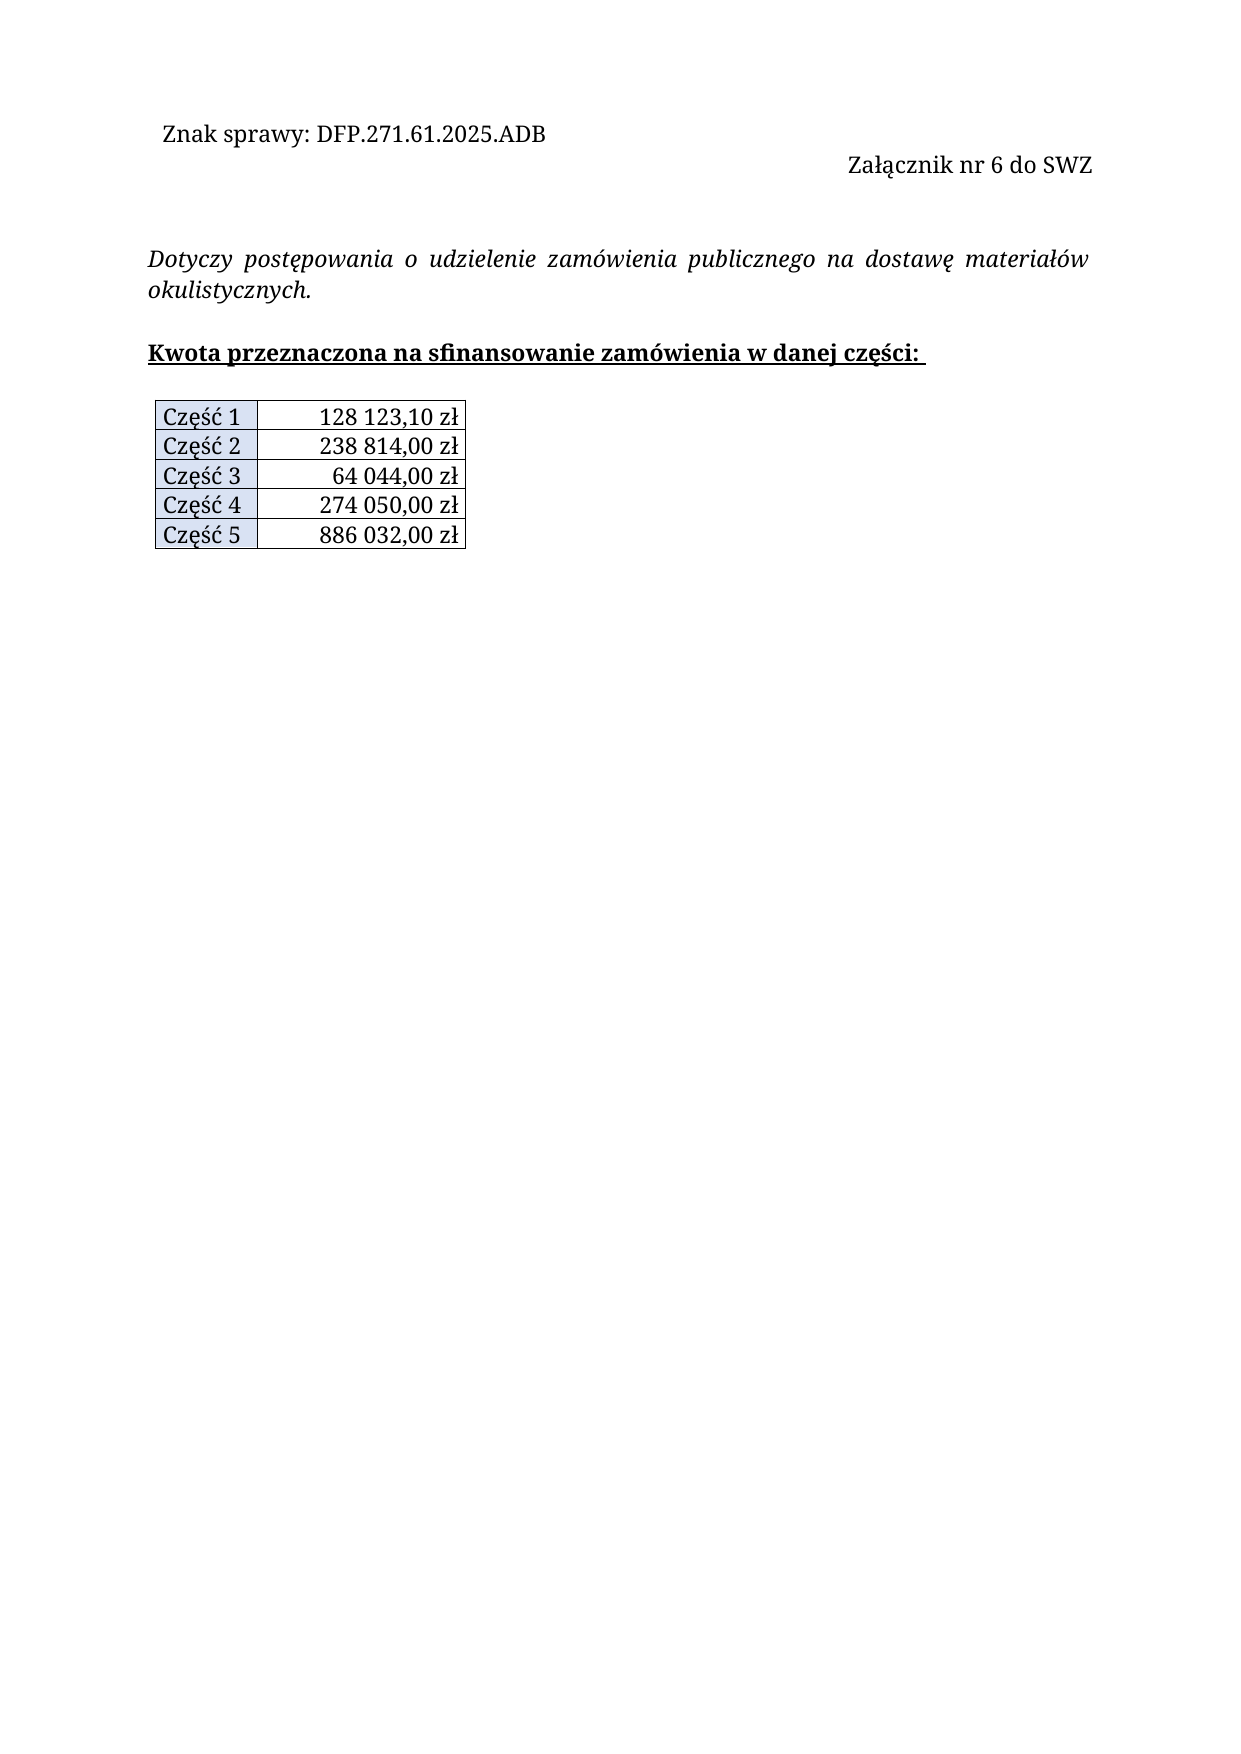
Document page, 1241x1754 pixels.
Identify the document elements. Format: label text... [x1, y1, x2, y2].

table_cell Część 2 [156, 430, 257, 459]
text Załącznik nr 6 do SWZ [162, 149, 1093, 181]
table_cell Część 5 [156, 519, 257, 547]
text Kwota przeznaczona na sfinansowanie zamówienia w danej części: [148, 337, 1093, 368]
table_cell Część 3 [156, 460, 257, 488]
table_cell Część 4 [156, 489, 257, 518]
table_header Część 1 [156, 401, 257, 429]
table_cell 238 814,00 zł [258, 430, 465, 459]
text Znak sprawy: DFP.271.61.2025.ADB [162, 118, 1093, 149]
text Dotyczy postępowania o udzielenie zamówienia publicznego na dostawę materiałów okulistycznych. [148, 243, 1093, 306]
table_cell 886 032,00 zł [258, 519, 465, 547]
table_cell 274 050,00 zł [258, 489, 465, 518]
table_header 128 123,10 zł [258, 401, 465, 429]
table_cell 64 044,00 zł [258, 460, 465, 488]
